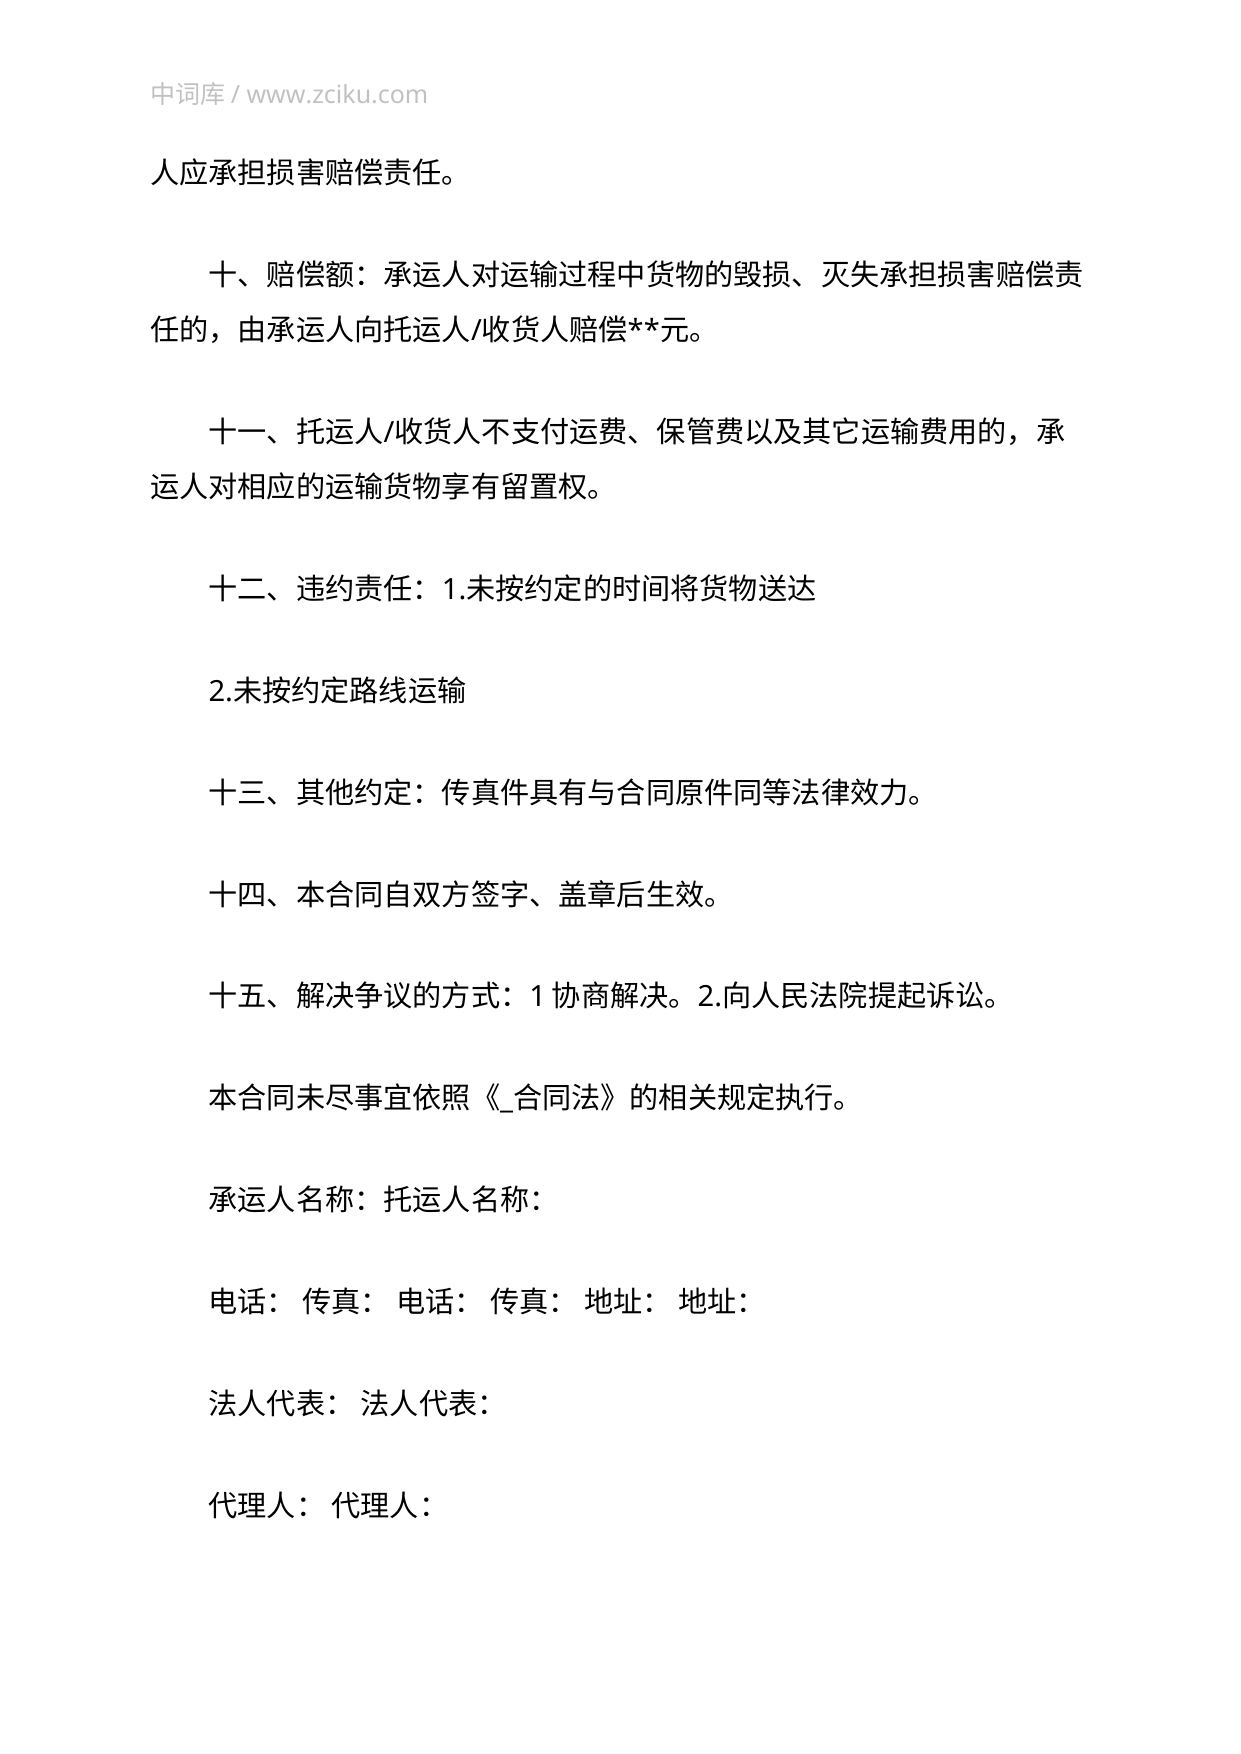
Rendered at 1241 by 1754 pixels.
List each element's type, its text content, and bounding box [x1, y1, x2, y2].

text 十二、违约责任：1.未按约定的时间将货物送达 [150, 565, 1090, 608]
text 承运人名称：托运人名称： [150, 1177, 1090, 1219]
text 十三、其他约定：传真件具有与合同原件同等法律效力。 [150, 769, 1090, 812]
text 代理人： 代理人： [150, 1482, 1090, 1524]
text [150, 150, 1090, 192]
text 十一、托运人/收货人不支付运费、保管费以及其它运输费用的，承运人对相应的运输货物享有留置权。 [150, 409, 1090, 506]
text 十四、本合同自双方签字、盖章后生效。 [150, 871, 1090, 913]
text 十、赔偿额：承运人对运输过程中货物的毁损、灭失承担损害赔偿责任的，由承运人向托运人/收货人赔偿**元。 [150, 252, 1090, 349]
text 2.未按约定路线运输 [150, 667, 1090, 710]
text 本合同未尽事宜依照《_合同法》的相关规定执行。 [150, 1075, 1090, 1117]
text 法人代表： 法人代表： [150, 1380, 1090, 1423]
text 十五、解决争议的方式：1协商解决。2.向人民法院提起诉讼。 [150, 973, 1090, 1015]
text 电话： 传真： 电话： 传真： 地址： 地址： [150, 1279, 1090, 1321]
